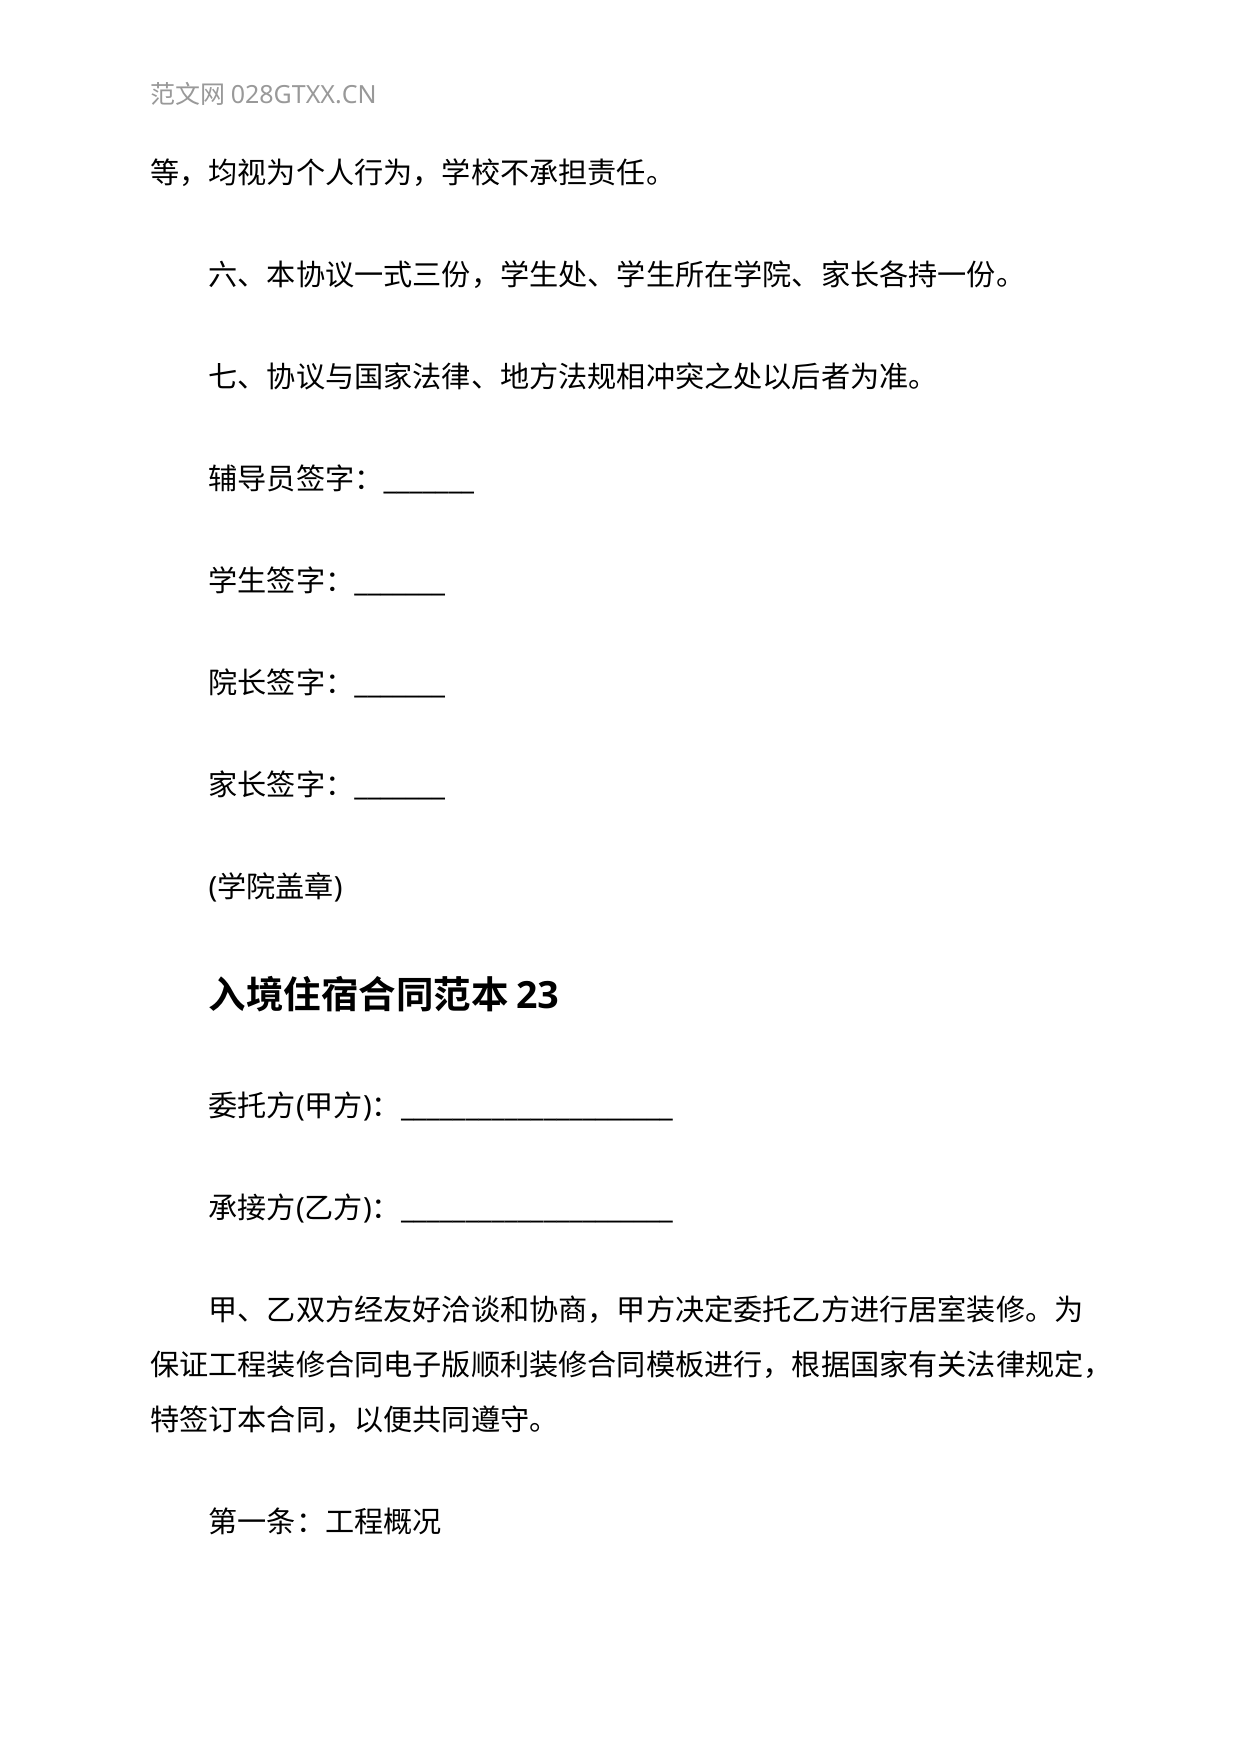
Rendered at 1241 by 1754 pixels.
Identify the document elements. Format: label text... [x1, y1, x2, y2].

text 辅导员签字：_______ [150, 455, 1090, 498]
text 第一条：工程概况 [150, 1498, 1090, 1541]
text 学生签字：_______ [150, 557, 1090, 600]
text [150, 150, 1090, 192]
text 六、本协议一式三份，学生处、学生所在学院、家长各持一份。 [150, 252, 1090, 294]
text 承接方(乙方)：_____________________ [150, 1185, 1090, 1227]
text (学院盖章) [150, 863, 1090, 906]
text 院长签字：_______ [150, 659, 1090, 702]
text 委托方(甲方)：_____________________ [150, 1083, 1090, 1125]
text 入境住宿合同范本23 [150, 965, 1090, 1020]
text 甲、乙双方经友好洽谈和协商，甲方决定委托乙方进行居室装修。为保证工程装修合同电子版顺利装修合同模板进行，根据国家有关法律规定，特签订本合同，以便共同遵守。 [150, 1287, 1090, 1439]
text 七、协议与国家法律、地方法规相冲突之处以后者为准。 [150, 353, 1090, 396]
text 家长签字：_______ [150, 761, 1090, 804]
